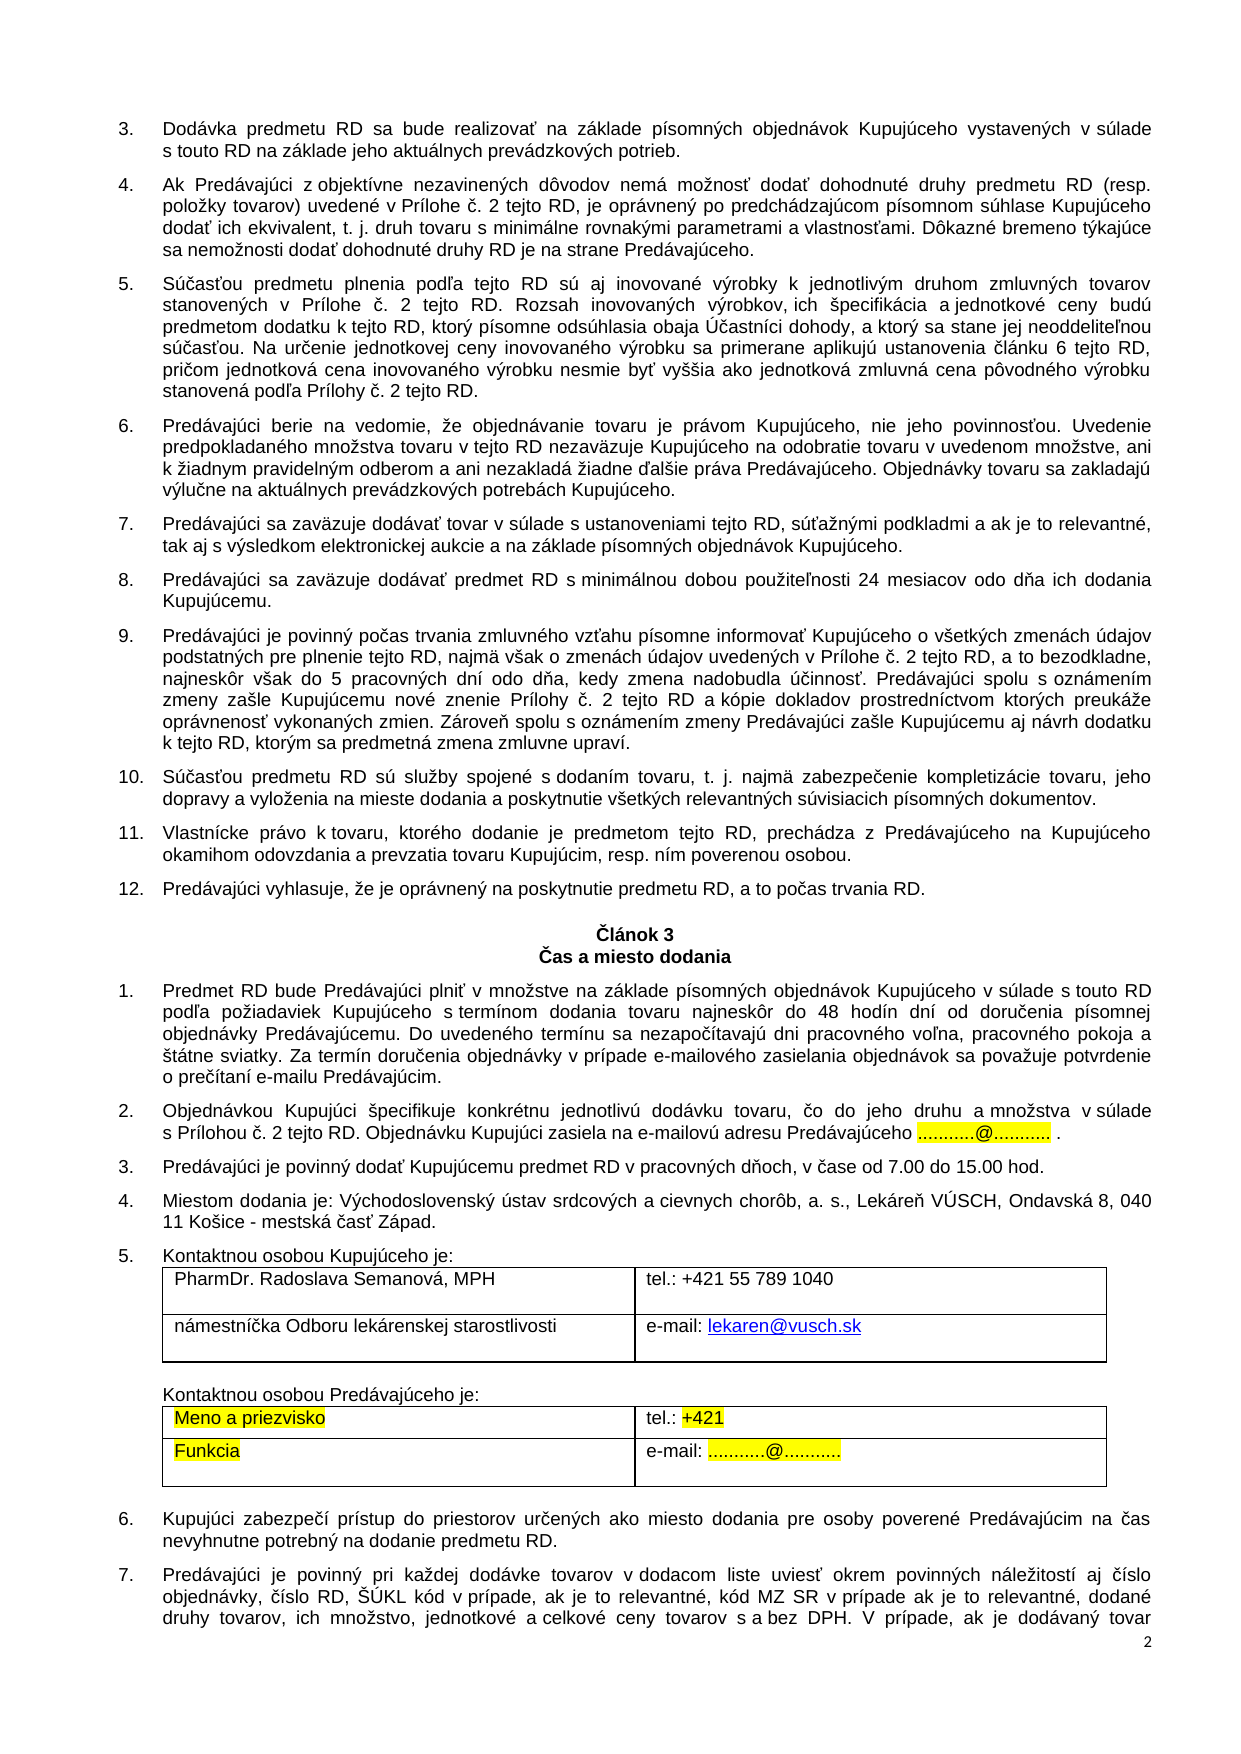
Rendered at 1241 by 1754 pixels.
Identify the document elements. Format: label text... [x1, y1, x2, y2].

list Predmet RD bude Predávajúci plniť v množstve na základe písomných objednávok Kupujúceho v súlade s touto RD podľa požiadaviek Kupujúceho s termínom dodania tovaru najneskôr do 48 hodín dní od doručenia písomnej objednávky Predávajúcemu. Do uvedeného termínu sa nezapočítavajú dni pracovného voľna, pracovného pokoja a štátne sviatky. Za termín doručenia objednávky v prípade e-mailového zasielania objednávok sa považuje potvrdenie o prečítaní e-mailu Predávajúcim. [118, 980, 1152, 1087]
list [118, 1564, 1152, 1628]
table_header PharmDr. Radoslava Semanová, MPH [163, 1268, 634, 1314]
table_cell Funkcia [163, 1439, 634, 1486]
list Predávajúci je povinný dodať Kupujúcemu predmet RD v pracovných dňoch, v čase od 7.00 do 15.00 hod. [118, 1156, 1152, 1177]
list Kupujúci zabezpečí prístup do priestorov určených ako miesto dodania pre osoby poverené Predávajúcim na čas nevyhnutne potrebný na dodanie predmetu RD. [118, 1508, 1152, 1551]
table_cell e-mail: lekaren@vusch.sk [636, 1315, 1106, 1361]
list Predávajúci je povinný počas trvania zmluvného vzťahu písomne informovať Kupujúceho o všetkých zmenách údajov podstatných pre plnenie tejto RD, najmä však o zmenách údajov uvedených v Prílohe č. 2 tejto RD, a to bezodkladne, najneskôr však do 5 pracovných dní odo dňa, kedy zmena nadobudla účinnosť. Predávajúci spolu s oznámením zmeny zašle Kupujúcemu nové znenie Prílohy č. 2 tejto RD a kópie dokladov prostredníctvom ktorých preukáže oprávnenosť vykonaných zmien. Zároveň spolu s oznámením zmeny Predávajúci zašle Kupujúcemu aj návrh dodatku k tejto RD, ktorým sa predmetná zmena zmluvne upraví. [118, 624, 1152, 754]
table_cell e-mail: ...........@........... [636, 1439, 1106, 1486]
text Čas a miesto dodania [118, 946, 1152, 967]
table_header tel.: +421 55 789 1040 [636, 1268, 1106, 1314]
list Miestom dodania je: Východoslovenský ústav srdcových a cievnych chorôb, a. s., Lekáreň VÚSCH, Ondavská 8, 040 11 Košice - mestská časť Západ. [118, 1190, 1152, 1233]
text Článok 3 [118, 924, 1152, 946]
list Súčasťou predmetu plnenia podľa tejto RD sú aj inovované výrobky k jednotlivým druhom zmluvných tovarov stanovených v Prílohe č. 2 tejto RD. Rozsah inovovaných výrobkov, ich špecifikácia a jednotkové ceny budú predmetom dodatku k tejto RD, ktorý písomne odsúhlasia obaja Účastníci dohody, a ktorý sa stane jej neoddeliteľnou súčasťou. Na určenie jednotkovej ceny inovovaného výrobku sa primerane aplikujú ustanovenia článku 6 tejto RD, pričom jednotková cena inovovaného výrobku nesmie byť vyššia ako jednotková zmluvná cena pôvodného výrobku stanovená podľa Prílohy č. 2 tejto RD. [118, 272, 1152, 402]
text Kontaktnou osobou Predávajúceho je: [162, 1384, 1152, 1406]
list Predávajúci sa zaväzuje dodávať tovar v súlade s ustanoveniami tejto RD, súťažnými podkladmi a ak je to relevantné, tak aj s výsledkom elektronickej aukcie a na základe písomných objednávok Kupujúceho. [118, 513, 1152, 556]
list Ak Predávajúci z objektívne nezavinených dôvodov nemá možnosť dodať dohodnuté druhy predmetu RD (resp. položky tovarov) uvedené v Prílohe č. 2 tejto RD, je oprávnený po predchádzajúcom písomnom súhlase Kupujúceho dodať ich ekvivalent, t. j. druh tovaru s minimálne rovnakými parametrami a vlastnosťami. Dôkazné bremeno týkajúce sa nemožnosti dodať dohodnuté druhy RD je na strane Predávajúceho. [118, 174, 1152, 260]
table_header Meno a priezvisko [163, 1407, 634, 1438]
list Kontaktnou osobou Kupujúceho je: [118, 1245, 1152, 1267]
list Dodávka predmetu RD sa bude realizovať na základe písomných objednávok Kupujúceho vystavených v súlade s touto RD na základe jeho aktuálnych prevádzkových potrieb. [118, 118, 1152, 161]
table_cell námestníčka Odboru lekárenskej starostlivosti [163, 1315, 634, 1361]
list Vlastnícke právo k tovaru, ktorého dodanie je predmetom tejto RD, prechádza z Predávajúceho na Kupujúceho okamihom odovzdania a prevzatia tovaru Kupujúcim, resp. ním poverenou osobou. [118, 822, 1152, 865]
list Súčasťou predmetu RD sú služby spojené s dodaním tovaru, t. j. najmä zabezpečenie kompletizácie tovaru, jeho dopravy a vyloženia na mieste dodania a poskytnutie všetkých relevantných súvisiacich písomných dokumentov. [118, 766, 1152, 809]
list Predávajúci vyhlasuje, že je oprávnený na poskytnutie predmetu RD, a to počas trvania RD. [118, 877, 1152, 899]
list Predávajúci berie na vedomie, že objednávanie tovaru je právom Kupujúceho, nie jeho povinnosťou. Uvedenie predpokladaného množstva tovaru v tejto RD nezaväzuje Kupujúceho na odobratie tovaru v uvedenom množstve, ani k žiadnym pravidelným odberom a ani nezakladá žiadne ďalšie práva Predávajúceho. Objednávky tovaru sa zakladajú výlučne na aktuálnych prevádzkových potrebách Kupujúceho. [118, 414, 1152, 501]
list Predávajúci sa zaväzuje dodávať predmet RD s minimálnou dobou použiteľnosti 24 mesiacov odo dňa ich dodania Kupujúcemu. [118, 569, 1152, 612]
table_header tel.: +421 [636, 1407, 1106, 1438]
list Objednávkou Kupujúci špecifikuje konkrétnu jednotlivú dodávku tovaru, čo do jeho druhu a množstva v súlade s Prílohou č. 2 tejto RD. Objednávku Kupujúci zasiela na e-mailovú adresu Predávajúceho ...........@........... . [118, 1100, 1152, 1143]
